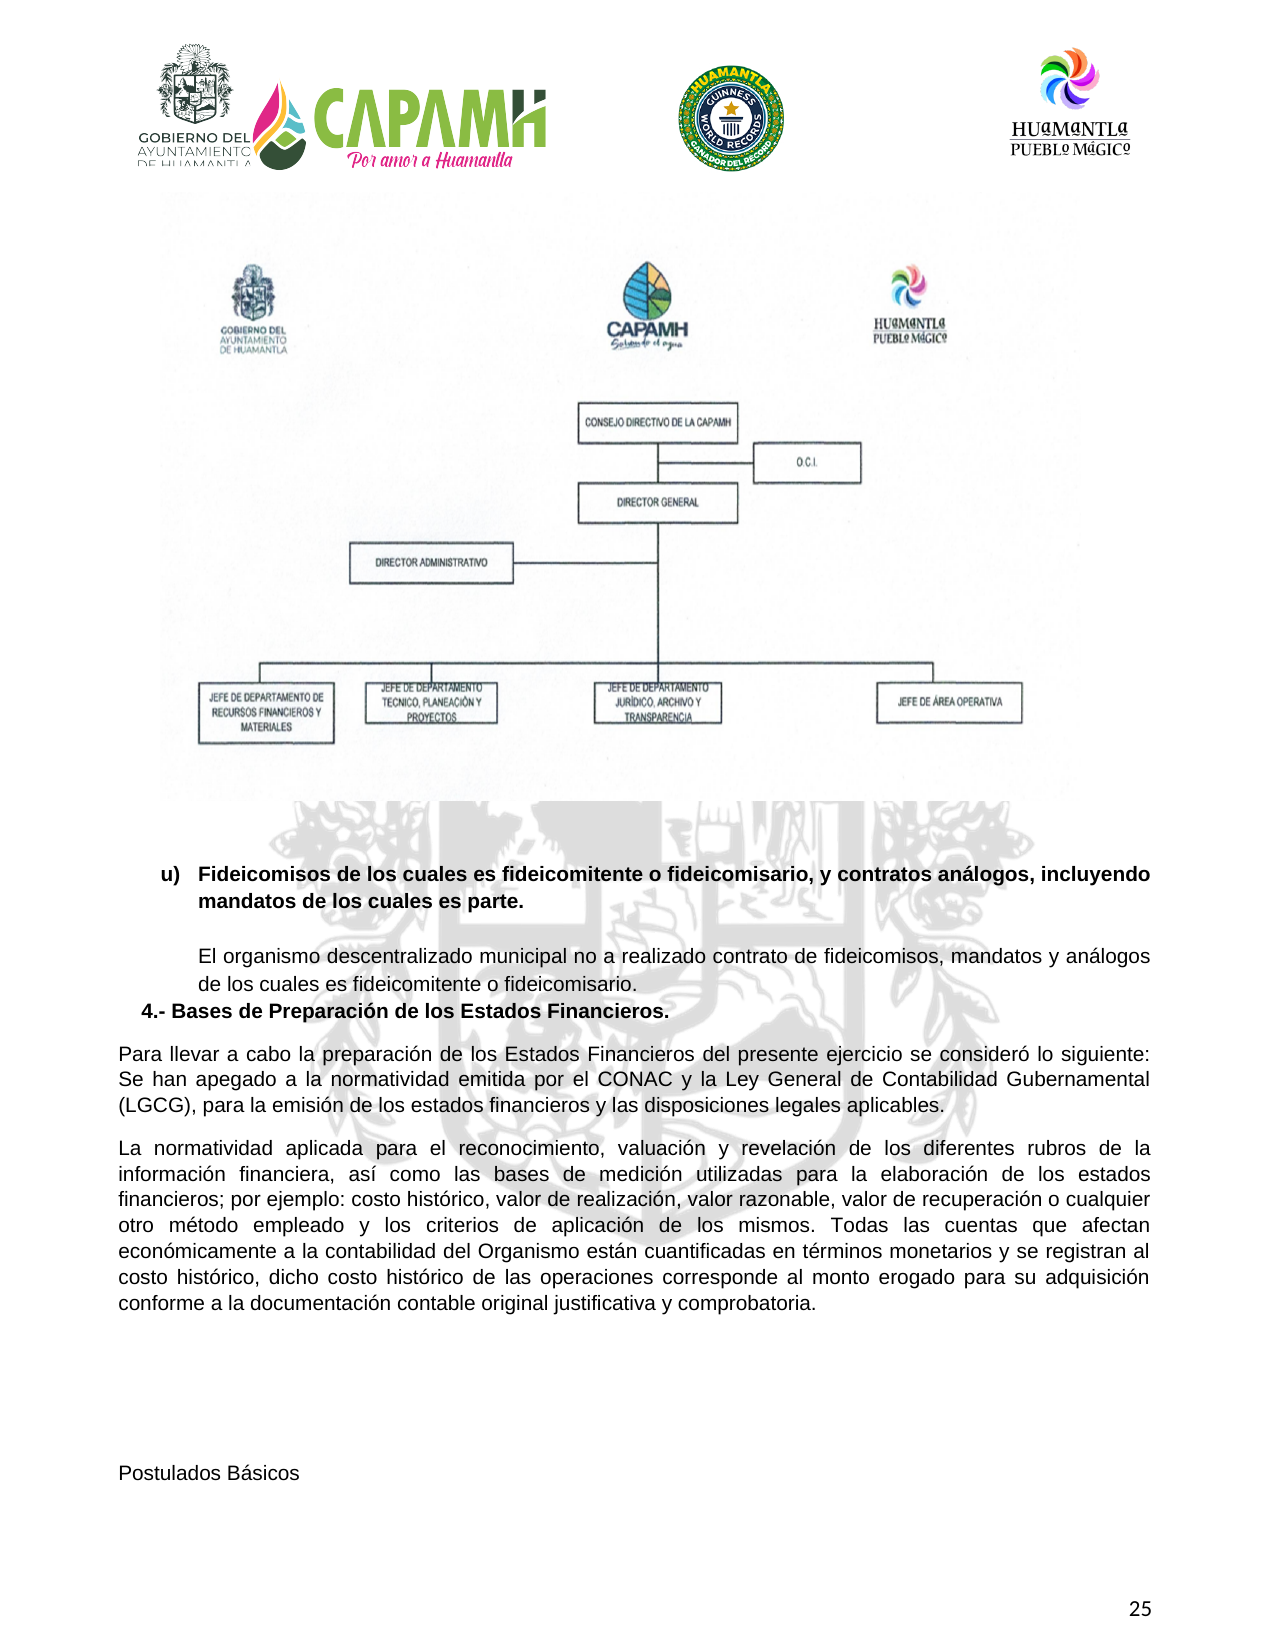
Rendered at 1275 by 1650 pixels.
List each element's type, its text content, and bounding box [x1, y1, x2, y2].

text El organismo descentralizado municipal no a realizado contrato de fideicomisos, mandatos y análogos de los cuales es fideicomitente o fideicomisario. [198, 944, 1152, 995]
text Para llevar a cabo la preparación de los Estados Financieros del presente ejercicio se consideró lo siguiente: Se han apegado a la normatividad emitida por el CONAC y la Ley General de Contabilidad Gubernamental (LGCG), para la emisión de los estados financieros y las disposiciones legales aplicables. [118, 1041, 1152, 1117]
text Postulados Básicos [118, 1461, 1152, 1484]
text 4.- Bases de Preparación de los Estados Financieros. [118, 999, 1152, 1023]
picture [80, 192, 1115, 1255]
picture [137, 43, 557, 180]
picture [1008, 47, 1132, 157]
list Fideicomisos de los cuales es fideicomitente o fideicomisario, y contratos análogos, incluyendo mandatos de los cuales es parte. [160, 861, 1152, 913]
text La normatividad aplicada para el reconocimiento, valuación y revelación de los diferentes rubros de la información financiera, así como las bases de medición utilizadas para la elaboración de los estados financieros; por ejemplo: costo histórico, valor de realización, valor razonable, valor de recuperación o cualquier otro método empleado y los criterios de aplicación de los mismos. Todas las cuentas que afectan económicamente a la contabilidad del Organismo están cuantificadas en términos monetarios y se registran al costo histórico, dicho costo histórico de las operaciones corresponde al monto erogado para su adquisición conforme a la documentación contable original justificativa y comprobatoria. [118, 1136, 1152, 1314]
